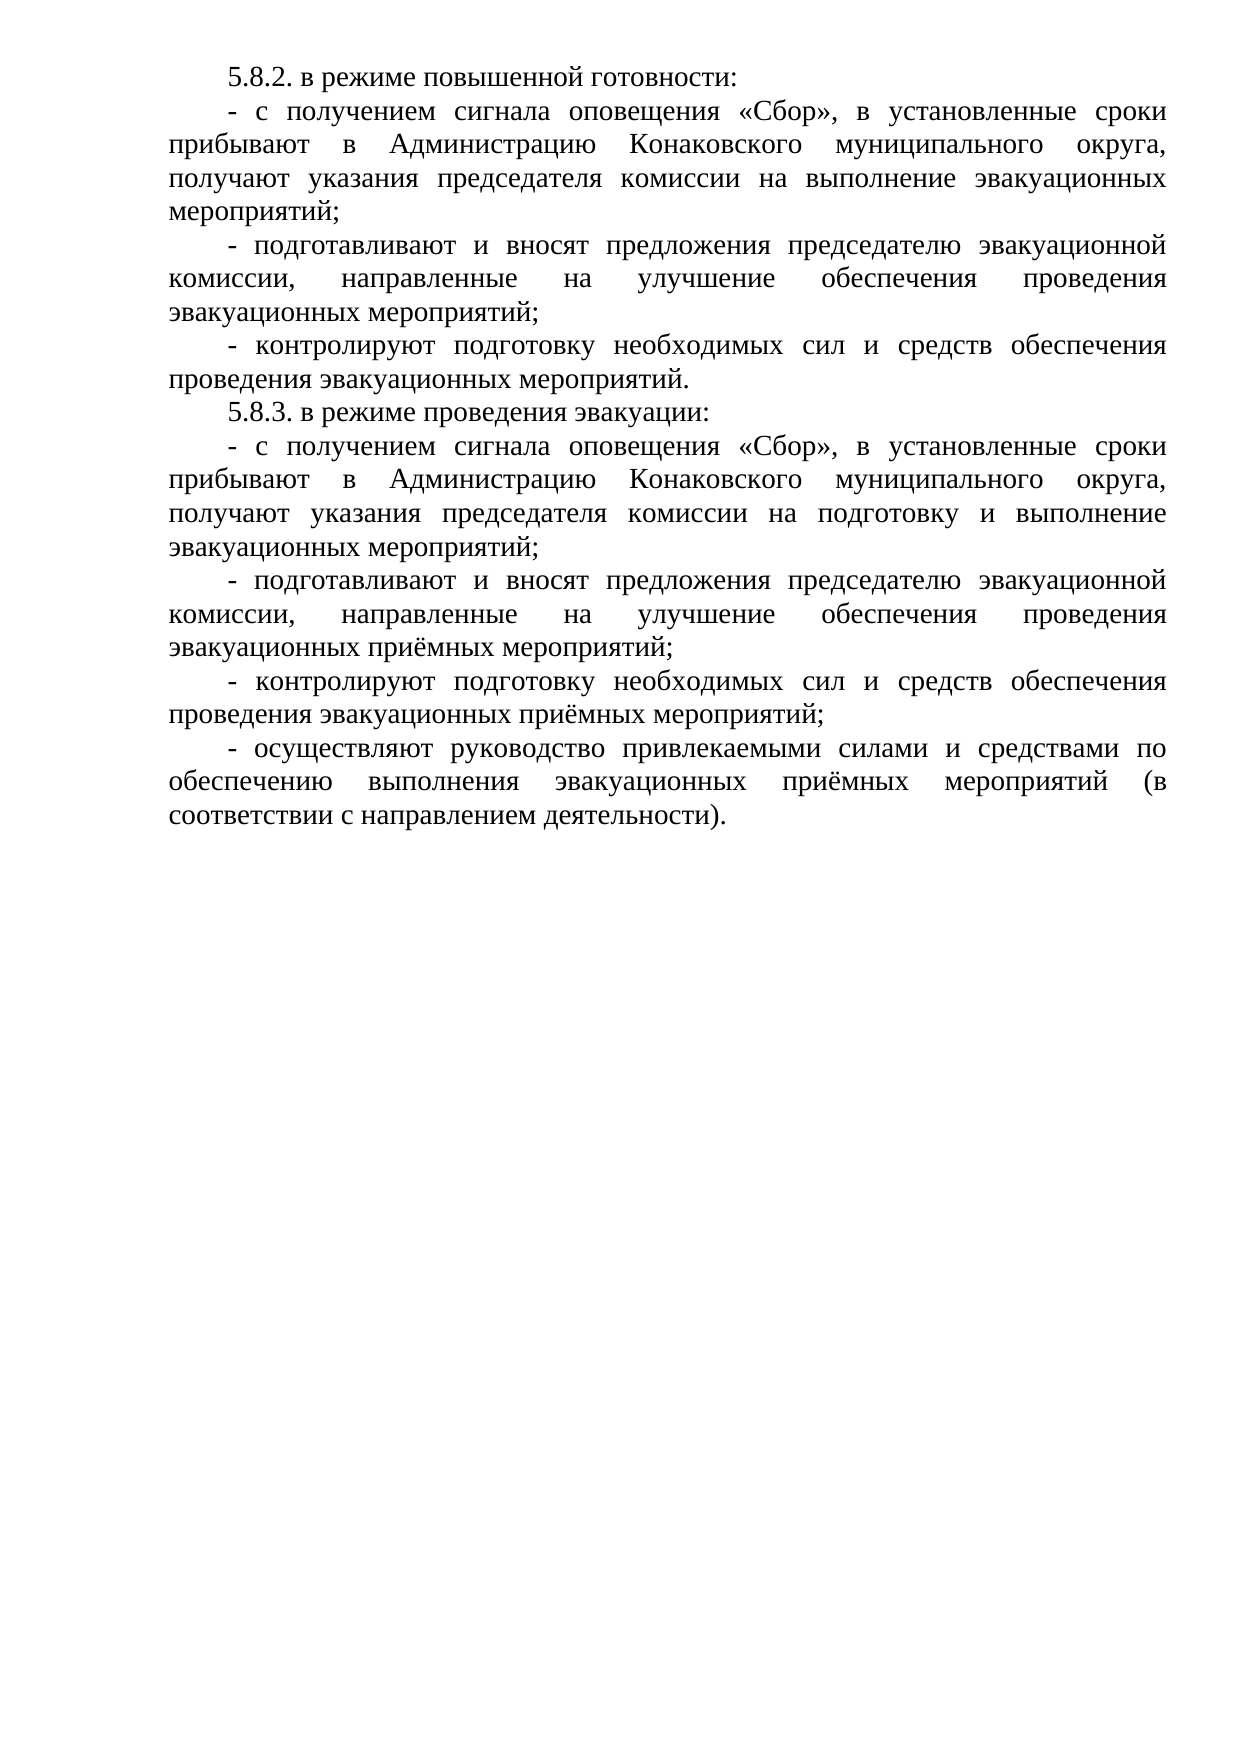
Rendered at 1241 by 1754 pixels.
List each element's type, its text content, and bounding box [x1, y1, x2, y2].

text - с получением сигнала оповещения «Сбор», в установленные сроки прибывают в Администрацию Конаковского муниципального округа, получают указания председателя комиссии на выполнение эвакуационных мероприятий; [168, 93, 1167, 227]
text 5.8.2. в режиме повышенной готовности: [168, 59, 1167, 93]
text - подготавливают и вносят предложения председателю эвакуационной комиссии, направленные на улучшение обеспечения проведения эвакуационных мероприятий; [168, 227, 1167, 327]
text - осуществляют руководство привлекаемыми силами и средствами по обеспечению выполнения эвакуационных приёмных мероприятий (в соответствии с направлением деятельности). [168, 730, 1167, 831]
text - подготавливают и вносят предложения председателю эвакуационной комиссии, направленные на улучшение обеспечения проведения эвакуационных приёмных мероприятий; [168, 562, 1167, 663]
text - контролируют подготовку необходимых сил и средств обеспечения проведения эвакуационных мероприятий. [168, 327, 1167, 394]
text 5.8.3. в режиме проведения эвакуации: [168, 394, 1167, 428]
text - с получением сигнала оповещения «Сбор», в установленные сроки прибывают в Администрацию Конаковского муниципального округа, получают указания председателя комиссии на подготовку и выполнение эвакуационных мероприятий; [168, 428, 1167, 562]
text - контролируют подготовку необходимых сил и средств обеспечения проведения эвакуационных приёмных мероприятий; [168, 663, 1167, 730]
